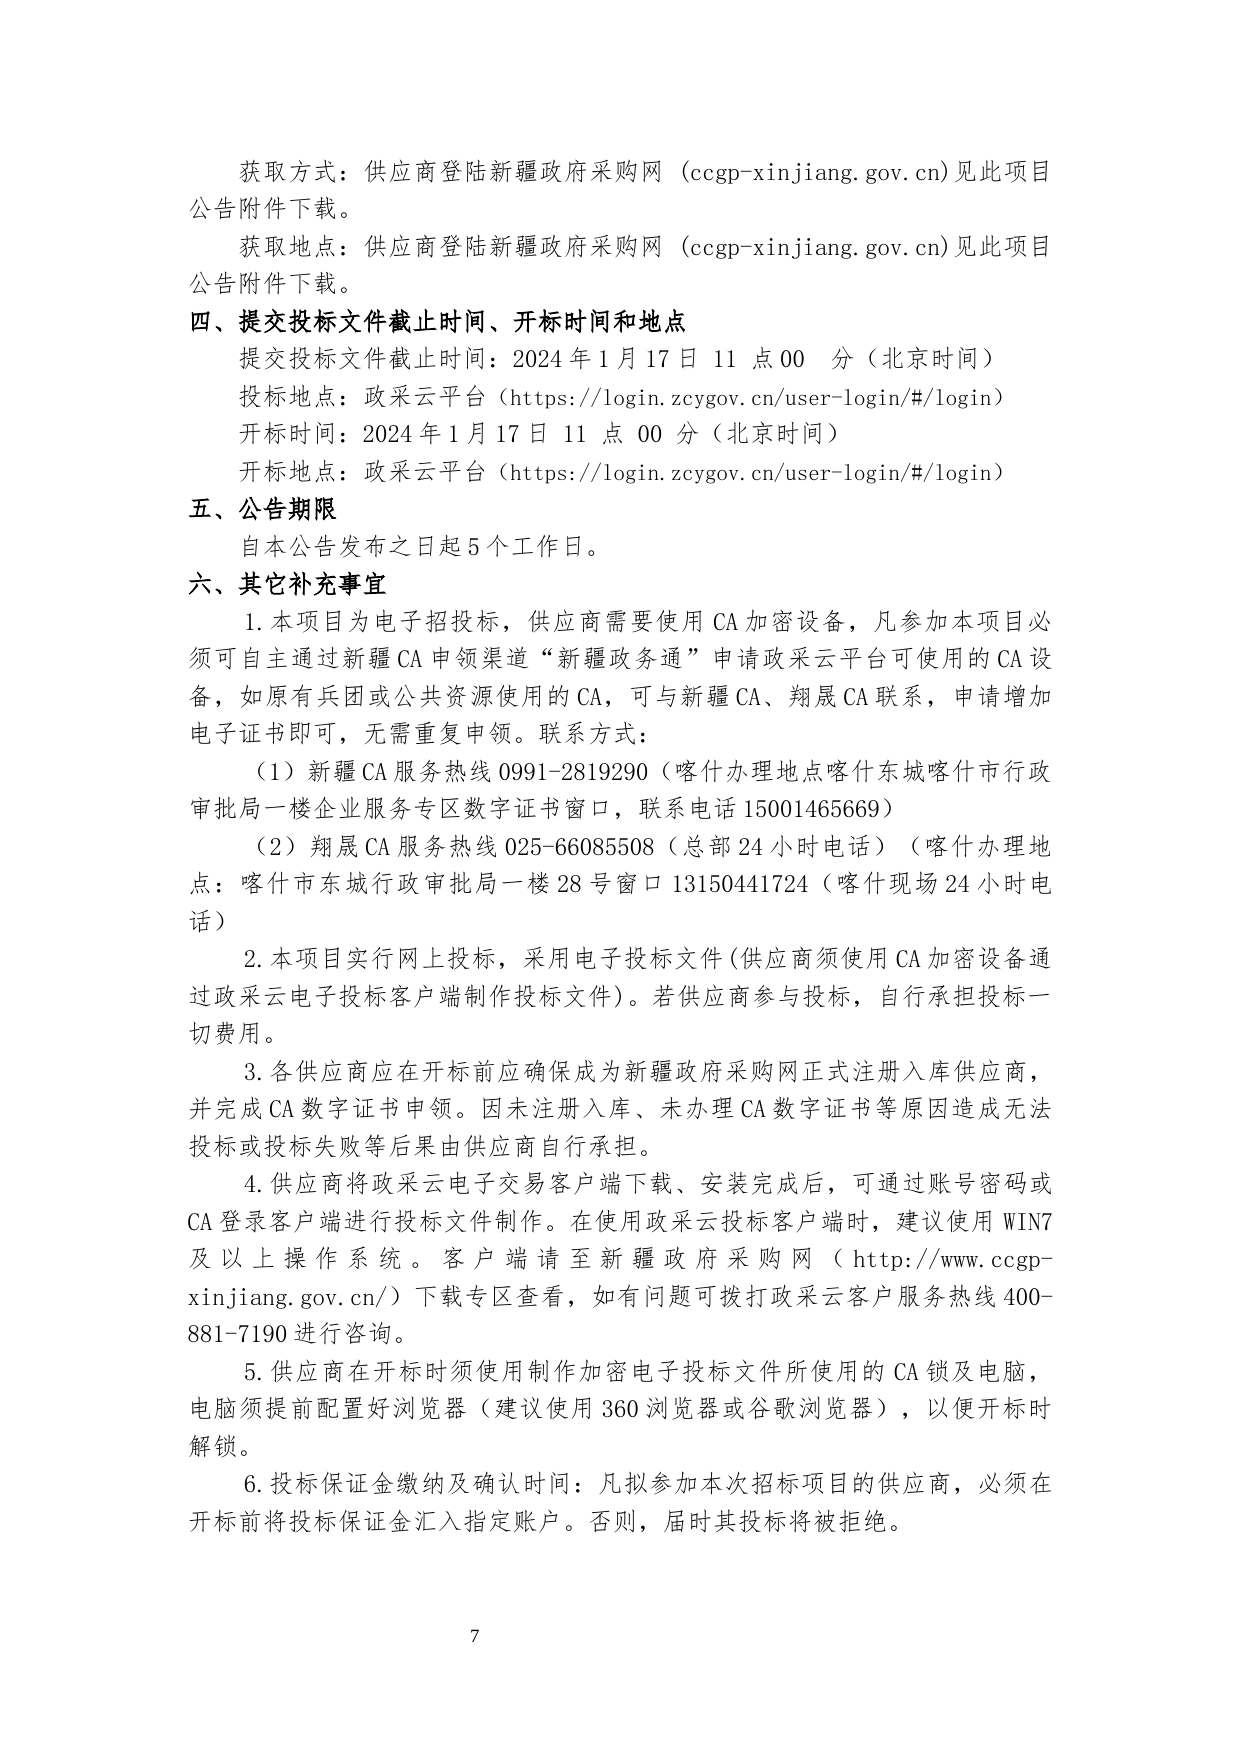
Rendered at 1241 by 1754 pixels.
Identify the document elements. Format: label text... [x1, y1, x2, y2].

text 六、其它补充事宜 [187, 562, 1053, 600]
text 开标时间：2024年1月17日 11 点 00 分（北京时间） [187, 412, 1053, 450]
text 5.供应商在开标时须使用制作加密电子投标文件所使用的CA锁及电脑，电脑须提前配置好浏览器（建议使用360浏览器或谷歌浏览器），以便开标时解锁。 [187, 1350, 1053, 1462]
text 2.本项目实行网上投标，采用电子投标文件(供应商须使用CA加密设备通过政采云电子投标客户端制作投标文件)。若供应商参与投标，自行承担投标一切费用。 [187, 937, 1053, 1050]
text 1.本项目为电子招投标，供应商需要使用CA加密设备，凡参加本项目必须可自主通过新疆CA申领渠道“新疆政务通”申请政采云平台可使用的CA设备，如原有兵团或公共资源使用的CA，可与新疆CA、翔晟CA联系，申请增加电子证书即可，无需重复申领。联系方式： [187, 600, 1053, 750]
text 自本公告发布之日起5个工作日。 [187, 525, 1053, 562]
text 提交投标文件截止时间：2024年1月17日 11 点00 分（北京时间） [187, 337, 1053, 375]
text 五、公告期限 [187, 487, 1053, 525]
text 获取地点：供应商登陆新疆政府采购网 (ccgp-xinjiang.gov.cn)见此项目公告附件下载。 [187, 225, 1053, 300]
text 四、提交投标文件截止时间、开标时间和地点 [187, 300, 1053, 337]
text 6.投标保证金缴纳及确认时间：凡拟参加本次招标项目的供应商，必须在开标前将投标保证金汇入指定账户。否则，届时其投标将被拒绝。 [187, 1462, 1053, 1537]
text （2）翔晟CA服务热线025-66085508（总部24小时电话）（喀什办理地点：喀什市东城行政审批局一楼28号窗口13150441724（喀什现场24小时电话） [187, 825, 1053, 937]
text 开标地点：政采云平台（https://login.zcygov.cn/user-login/#/login） [187, 450, 1053, 487]
text 4.供应商将政采云电子交易客户端下载、安装完成后，可通过账号密码或CA登录客户端进行投标文件制作。在使用政采云投标客户端时，建议使用WIN7及以上操作系统。客户端请至新疆政府采购网（http://www.ccgp-xinjiang.gov.cn/）下载专区查看，如有问题可拨打政采云客户服务热线400-881-7190进行咨询。 [187, 1162, 1053, 1350]
text （1）新疆CA服务热线0991-2819290（喀什办理地点喀什东城喀什市行政审批局一楼企业服务专区数字证书窗口，联系电话15001465669） [187, 750, 1053, 825]
text 3.各供应商应在开标前应确保成为新疆政府采购网正式注册入库供应商，并完成CA数字证书申领。因未注册入库、未办理CA数字证书等原因造成无法投标或投标失败等后果由供应商自行承担。 [187, 1050, 1053, 1162]
text 投标地点：政采云平台（https://login.zcygov.cn/user-login/#/login） [187, 375, 1053, 412]
text 获取方式：供应商登陆新疆政府采购网 (ccgp-xinjiang.gov.cn)见此项目公告附件下载。 [187, 150, 1053, 225]
